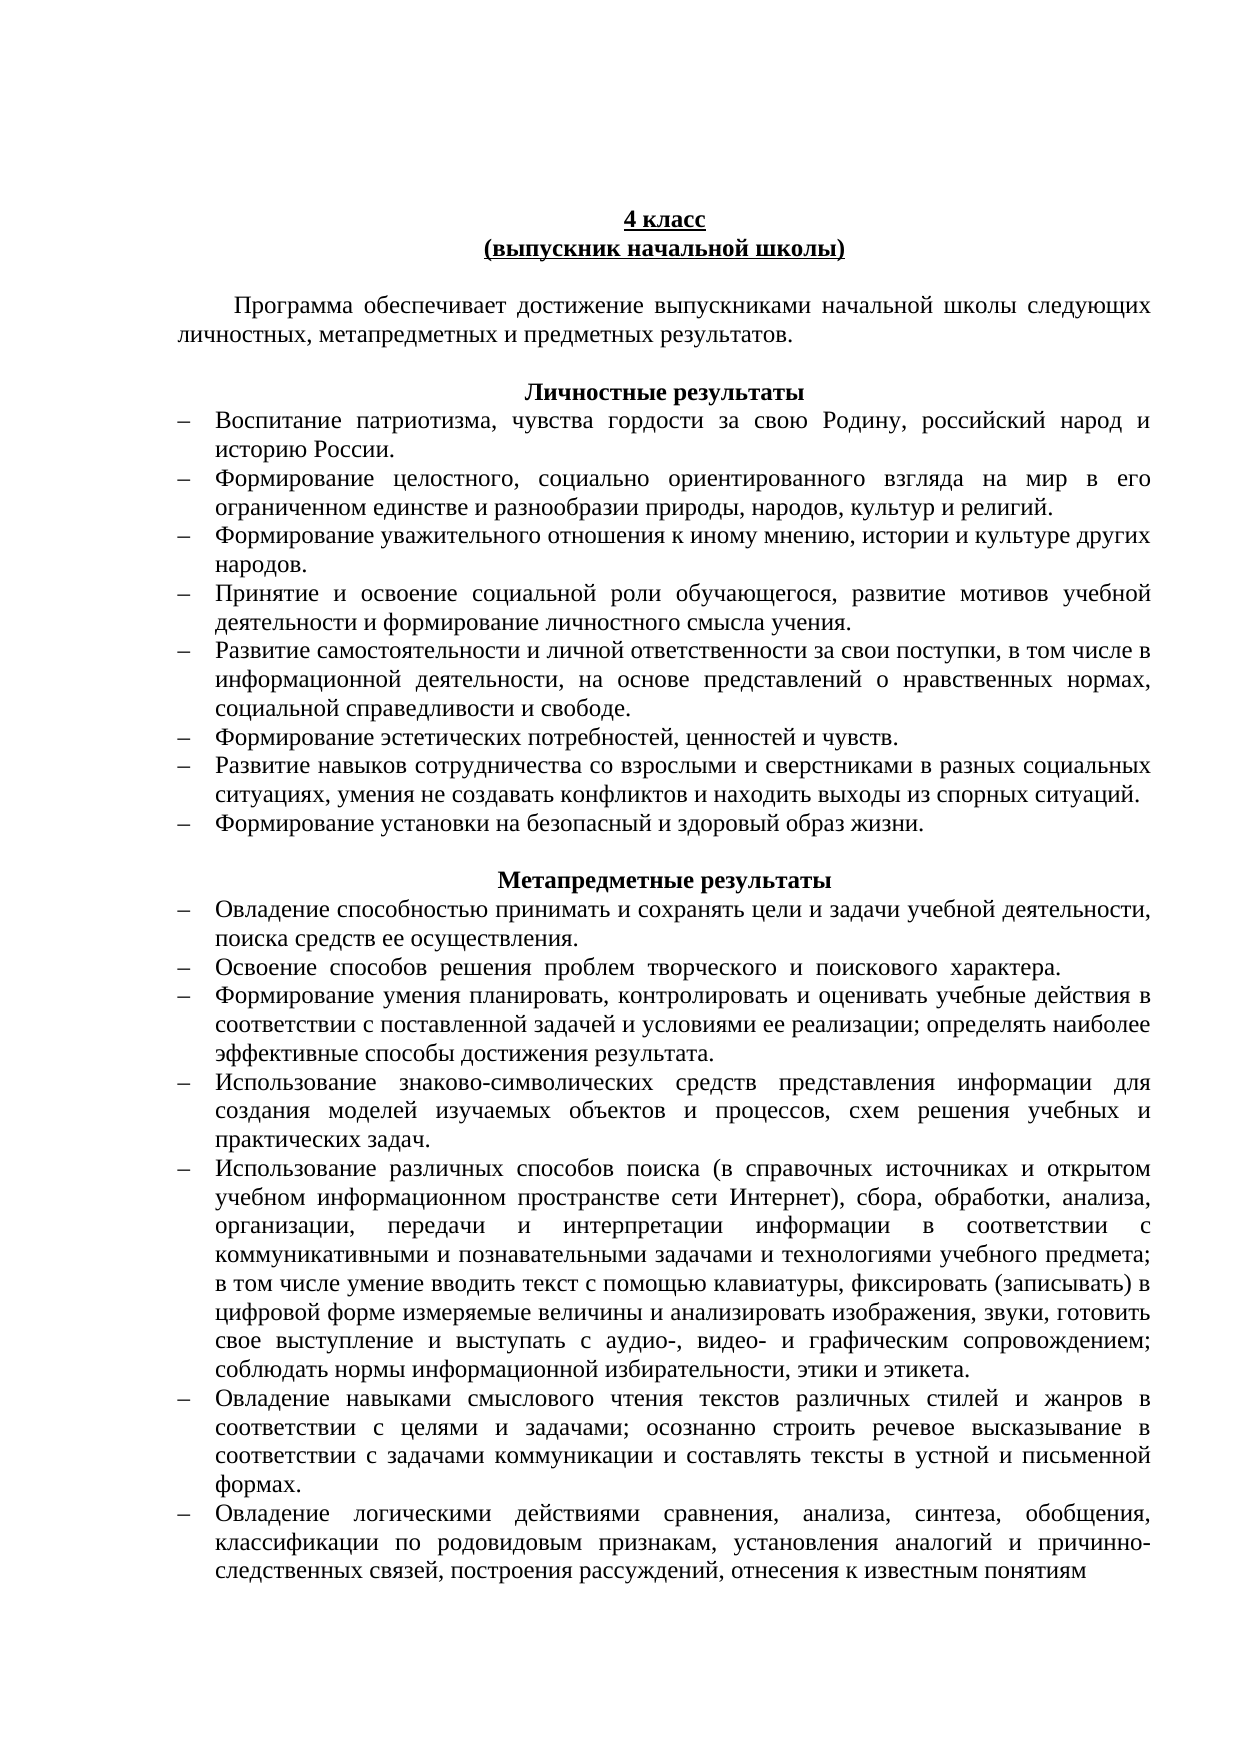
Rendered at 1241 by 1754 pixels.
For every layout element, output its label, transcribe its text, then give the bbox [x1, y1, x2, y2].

list Использование различных способов поиска (в справочных источниках и открытом учебном информационном пространстве сети Интернет), сбора, обработки, анализа, организации, передачи и интерпретации информации в соответствии с коммуникативными и познавательными задачами и технологиями учебного предмета; в том числе умение вводить текст с помощью клавиатуры, фиксировать (записывать) в цифровой форме измеряемые величины и анализировать изображения, звуки, готовить свое выступление и выступать с аудио-, видео- и графическим сопровождением; соблюдать нормы информационной избирательности, этики и этикета. [177, 1153, 1152, 1383]
list Развитие навыков сотрудничества со взрослыми и сверстниками в разных социальных ситуациях, умения не создавать конфликтов и находить выходы из спорных ситуаций. [177, 751, 1152, 808]
list Овладение способностью принимать и сохранять цели и задачи учебной деятельности, поиска средств ее осуществления. [177, 894, 1152, 952]
list Развитие самостоятельности и личной ответственности за свои поступки, в том числе в информационной деятельности, на основе представлений о нравственных нормах, социальной справедливости и свободе. [177, 636, 1152, 722]
list Формирование умения планировать, контролировать и оценивать учебные действия в соответствии с поставленной задачей и условиями ее реализации; определять наиболее эффективные способы достижения результата. [177, 981, 1152, 1067]
text Метапредметные результаты [177, 866, 1152, 894]
list Принятие и освоение социальной роли обучающегося, развитие мотивов учебной деятельности и формирование личностного смысла учения. [177, 578, 1152, 636]
list Формирование установки на безопасный и здоровый образ жизни. [177, 808, 1152, 837]
list Освоение способов решения проблем творческого и поискового характера. [177, 952, 1152, 981]
list Формирование эстетических потребностей, ценностей и чувств. [177, 722, 1152, 751]
text Личностные результаты [177, 377, 1152, 406]
list Формирование уважительного отношения к иному мнению, истории и культуре других народов. [177, 521, 1152, 578]
list Овладение навыками смыслового чтения текстов различных стилей и жанров в соответствии с целями и задачами; осознанно строить речевое высказывание в соответствии с задачами коммуникации и составлять тексты в устной и письменной формах. [177, 1383, 1152, 1498]
list Воспитание патриотизма, чувства гордости за свою Родину, российский народ и историю России. [177, 406, 1152, 463]
text Программа обеспечивает достижение выпускниками начальной школы следующих личностных, метапредметных и предметных результатов. [177, 291, 1152, 348]
list Овладение логическими действиями сравнения, анализа, синтеза, обобщения, классификации по родовидовым признакам, установления аналогий и причинно-следственных связей, построения рассуждений, отнесения к известным понятиям [177, 1498, 1152, 1584]
text (выпускник начальной школы) [177, 233, 1152, 262]
text 4 класс [177, 204, 1152, 233]
list Формирование целостного, социально ориентированного взгляда на мир в его ограниченном единстве и разнообразии природы, народов, культур и религий. [177, 463, 1152, 521]
list Использование знаково-символических средств представления информации для создания моделей изучаемых объектов и процессов, схем решения учебных и практических задач. [177, 1067, 1152, 1153]
